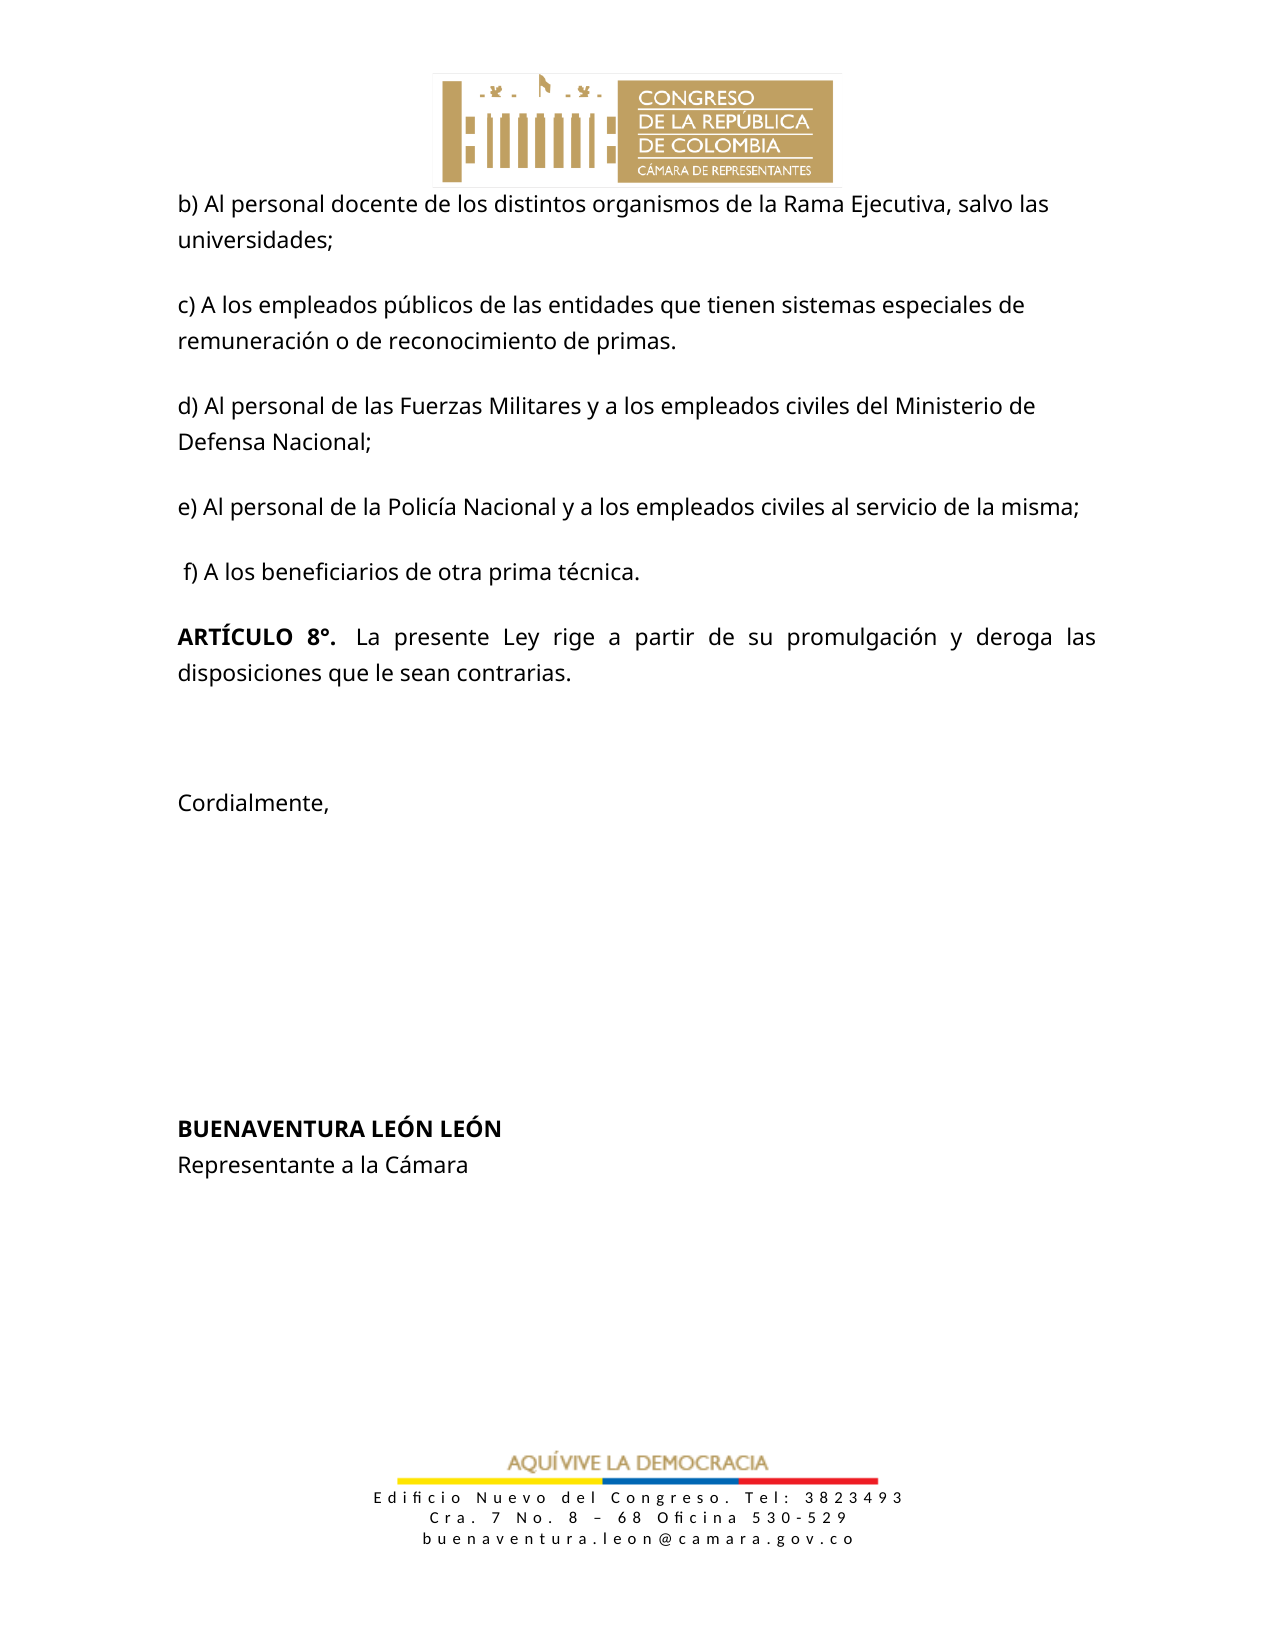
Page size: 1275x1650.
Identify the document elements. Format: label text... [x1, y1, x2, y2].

text Representante a la Cámara [177, 1149, 1098, 1180]
text ARTÍCULO 8°. La presente Ley rige a partir de su promulgación y deroga las disposiciones que le sean contrarias. [177, 652, 1098, 688]
picture [382, 1443, 893, 1488]
text BUENAVENTURA LEÓN LEÓN [177, 1113, 1098, 1144]
text d) Al personal de las Fuerzas Militares y a los empleados civiles del Ministerio de Defensa Nacional; [177, 390, 1098, 457]
text e) Al personal de la Policía Nacional y a los empleados civiles al servicio de la misma; [177, 491, 1098, 522]
text c) A los empleados públicos de las entidades que tienen sistemas especiales de remuneración o de reconocimiento de primas. [177, 289, 1098, 356]
text f) A los beneficiarios de otra prima técnica. [177, 556, 1098, 587]
text Cordialmente, [177, 787, 1098, 818]
picture [432, 73, 843, 188]
text b) Al personal docente de los distintos organismos de la Rama Ejecutiva, salvo las universidades; [177, 188, 1098, 255]
